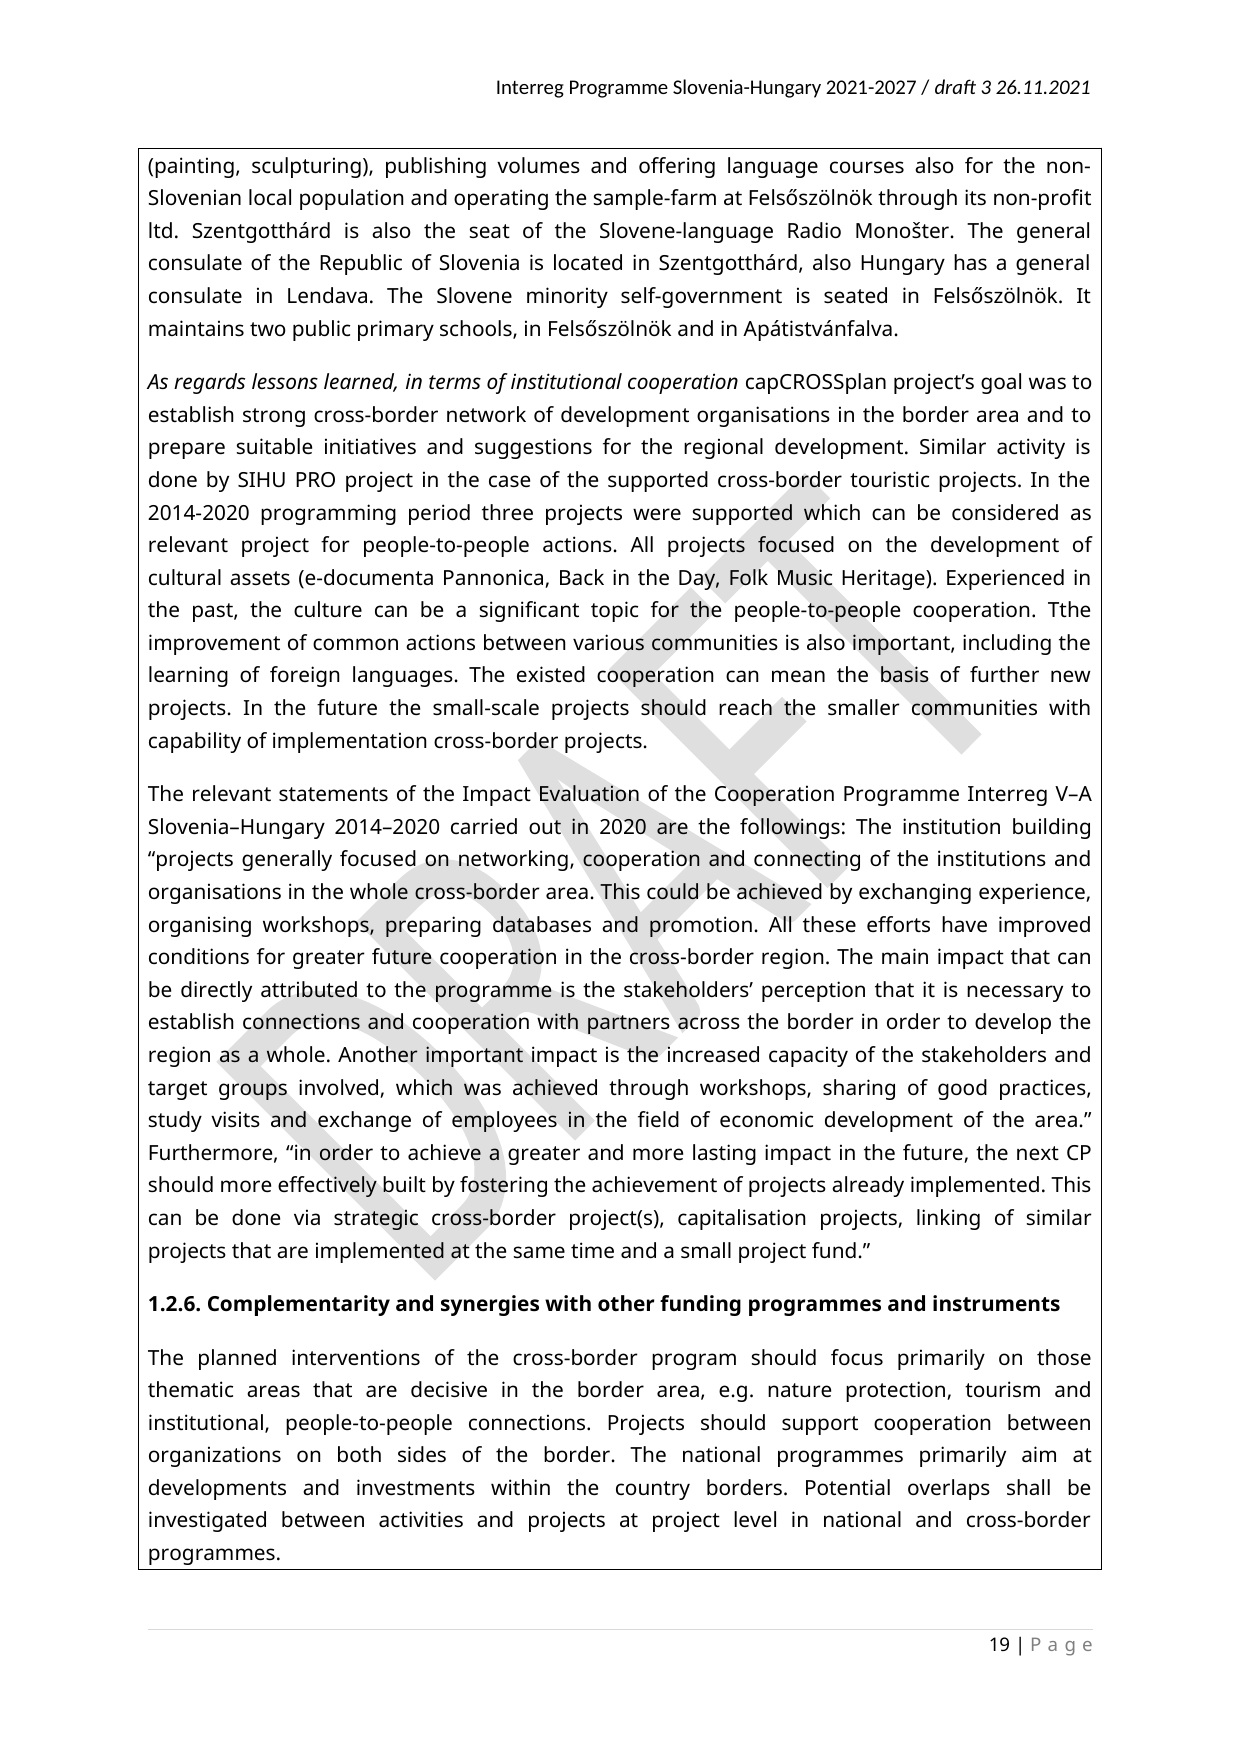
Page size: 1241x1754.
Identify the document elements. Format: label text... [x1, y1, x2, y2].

text The planned interventions of the cross-border program should focus primarily on those thematic areas that are decisive in the border area, e.g. nature protection, tourism and institutional, people-to-people connections. Projects should support cooperation between organizations on both sides of the border. The national programmes primarily aim at developments and investments within the country borders. Potential overlaps shall be investigated between activities and projects at project level in national and cross-border programmes. [139, 1339, 1101, 1569]
text The relevant statements of the Impact Evaluation of the Cooperation Programme Interreg V–A Slovenia–Hungary 2014–2020 carried out in 2020 are the followings: The institution building “projects generally focused on networking, cooperation and connecting of the institutions and organisations in the whole cross-border area. This could be achieved by exchanging experience, organising workshops, preparing databases and promotion. All these efforts have improved conditions for greater future cooperation in the cross-border region. The main impact that can be directly attributed to the programme is the stakeholders’ perception that it is necessary to establish connections and cooperation with partners across the border in order to develop the region as a whole. Another important impact is the increased capacity of the stakeholders and target groups involved, which was achieved through workshops, sharing of good practices, study visits and exchange of employees in the field of economic development of the area.” Furthermore, “in order to achieve a greater and more lasting impact in the future, the next CP should more effectively built by fostering the achievement of projects already implemented. This can be done via strategic cross-border project(s), capitalisation projects, linking of similar projects that are implemented at the same time and a small project fund.” [139, 776, 1101, 1264]
text 1.2.6. Complementarity and synergies with other funding programmes and instruments [139, 1286, 1101, 1318]
text As regards lessons learned, in terms of institutional cooperation capCROSSplan project’s goal was to establish strong cross-border network of development organisations in the border area and to prepare suitable initiatives and suggestions for the regional development. Similar activity is done by SIHU PRO project in the case of the supported cross-border touristic projects. In the 2014-2020 programming period three projects were supported which can be considered as relevant project for people-to-people actions. All projects focused on the development of cultural assets (e-documenta Pannonica, Back in the Day, Folk Music Heritage). Experienced in the past, the culture can be a significant topic for the people-to-people cooperation. Tthe improvement of common actions between various communities is also important, including the learning of foreign languages. The existed cooperation can mean the basis of further new projects. In the future the small-scale projects should reach the smaller communities with capability of implementation cross-border projects. [139, 364, 1101, 754]
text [139, 149, 1101, 342]
